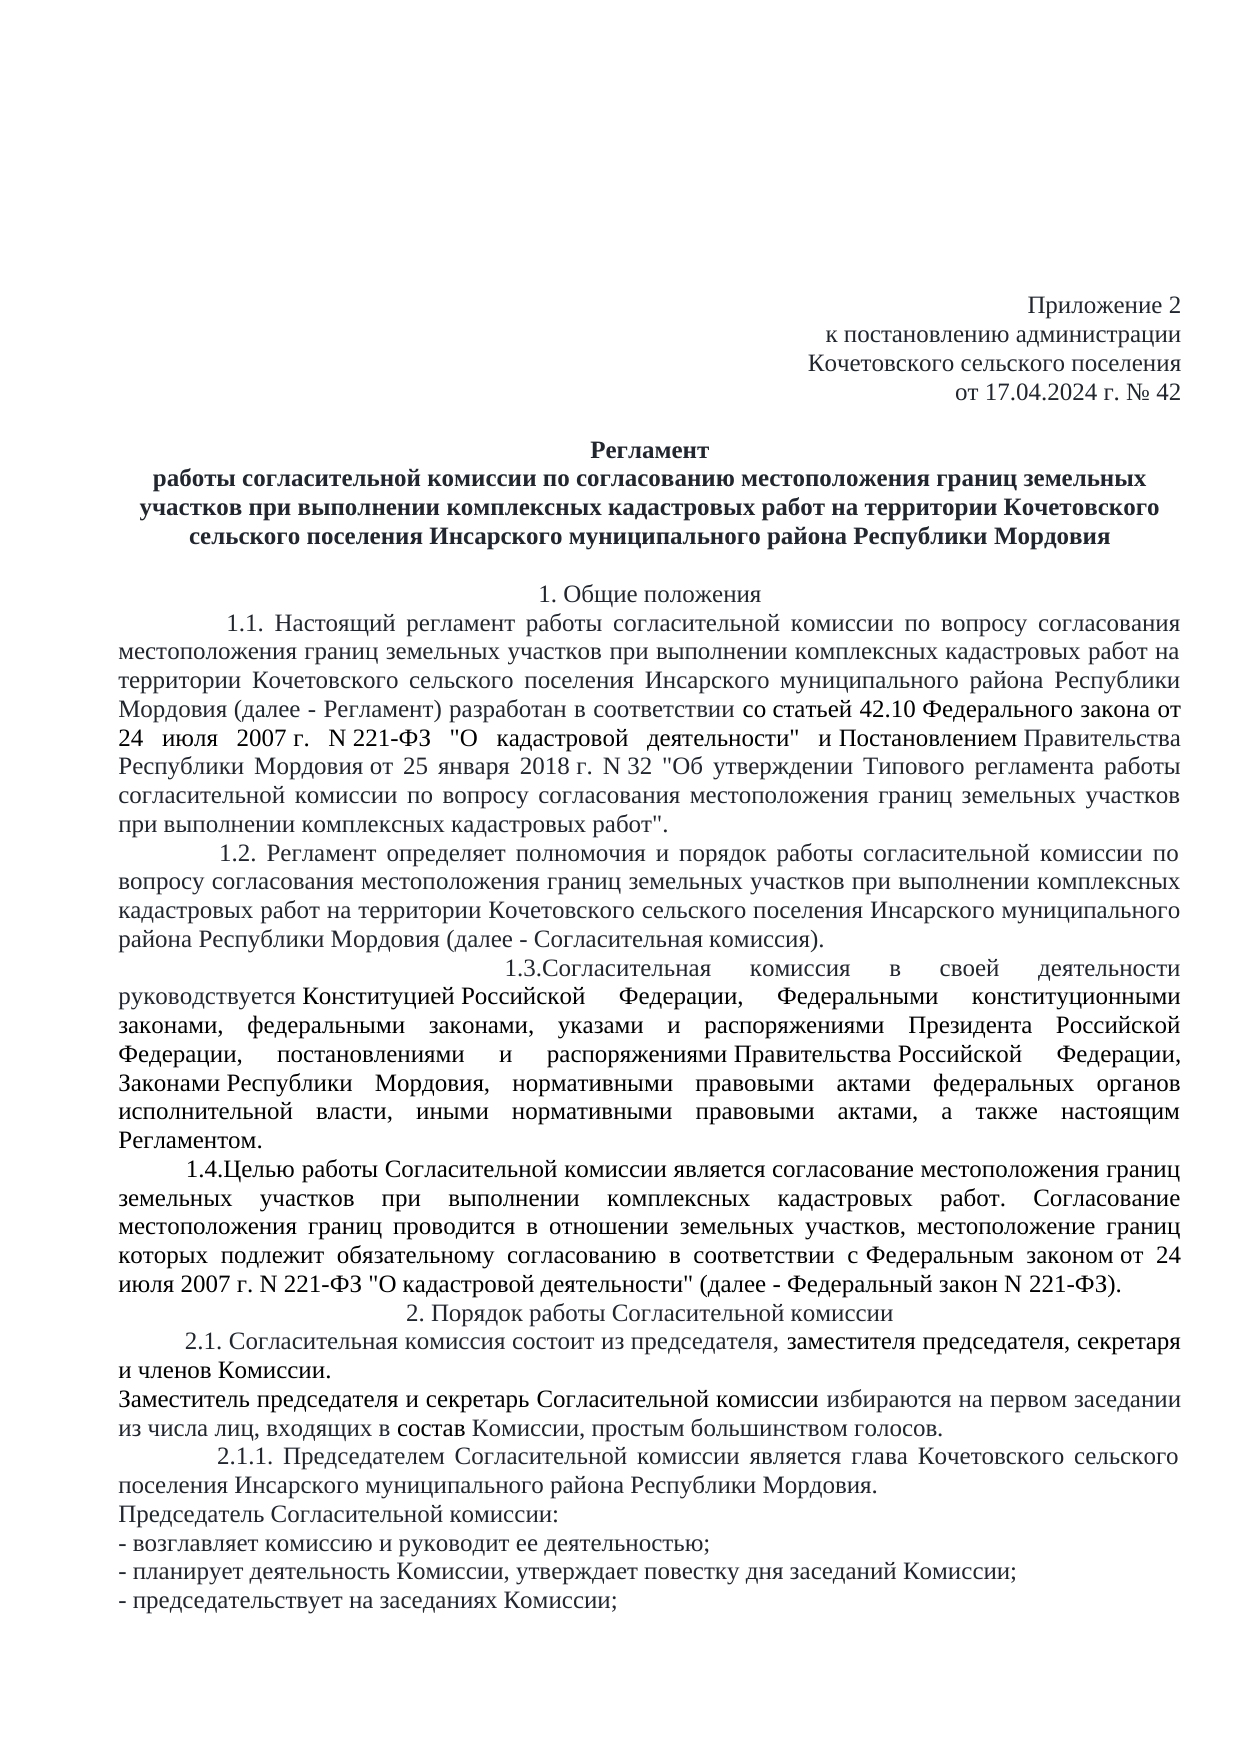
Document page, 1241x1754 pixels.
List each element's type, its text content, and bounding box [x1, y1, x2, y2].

text 1. Общие положения [118, 579, 1181, 608]
text Регламент работы согласительной комиссии по согласованию местоположения границ земельных участков при выполнении комплексных кадастровых работ на территории Кочетовского сельского поселения Инсарского муниципального района Республики Мордовия [118, 435, 1181, 550]
text Кочетовского сельского поселения [118, 348, 1181, 377]
text 1.1. Настоящий регламент работы согласительной комиссии по вопросу согласования местоположения границ земельных участков при выполнении комплексных кадастровых работ на территории Кочетовского сельского поселения Инсарского муниципального района Республики Мордовия (далее - Регламент) разработан в соответствии со статьей 42.10 Федерального закона от 24 июля . N 221-ФЗ "О кадастровой деятельности" и Постановлением Правительства Республики Мордовия от 25 января . N 32 "Об утверждении Типового регламента работы согласительной комиссии по вопросу согласования местоположения границ земельных участков при выполнении комплексных кадастровых работ". [118, 608, 1181, 838]
text 1.2. Регламент определяет полномочия и порядок работы согласительной комиссии по вопросу согласования местоположения границ земельных участков при выполнении комплексных кадастровых работ на территории Кочетовского сельского поселения Инсарского муниципального района Республики Мордовия (далее - Согласительная комиссия). [118, 838, 1181, 953]
text от 17.04.2024 г. № 42 [118, 377, 1181, 406]
text - председательствует на заседаниях Комиссии; [118, 1585, 1181, 1614]
text Приложение 2 к постановлению администрации [118, 291, 1181, 348]
text 1.3.Согласительная комиссия в своей деятельности руководствуется Конституцией Российской Федерации, Федеральными конституционными законами, федеральными законами, указами и распоряжениями Президента Российской Федерации, постановлениями и распоряжениями Правительства Российской Федерации, Законами Республики Мордовия, нормативными правовыми актами федеральных органов исполнительной власти, иными нормативными правовыми актами, а также настоящим Регламентом. [118, 953, 1181, 1154]
text 2.1.1. Председателем Согласительной комиссии является глава Кочетовского сельского поселения Инсарского муниципального района Республики Мордовия. [118, 1441, 1181, 1499]
text 2. Порядок работы Согласительной комиссии [118, 1298, 1181, 1326]
text - планирует деятельность Комиссии, утверждает повестку дня заседаний Комиссии; [118, 1556, 1181, 1585]
text Заместитель председателя и секретарь Согласительной комиссии избираются на первом заседании из числа лиц, входящих в состав Комиссии, простым большинством голосов. [118, 1384, 1181, 1441]
text 2.1. Согласительная комиссия состоит из председателя, заместителя председателя, секретаря и членов Комиссии. [118, 1326, 1181, 1384]
text 1.4.Целью работы Согласительной комиссии является согласование местоположения границ земельных участков при выполнении комплексных кадастровых работ. Согласование местоположения границ проводится в отношении земельных участков, местоположение границ которых подлежит обязательному согласованию в соответствии с Федеральным законом от 24 июля . N 221-ФЗ "О кадастровой деятельности" (далее - Федеральный закон N 221-ФЗ). [118, 1154, 1181, 1298]
text Председатель Согласительной комиссии: [118, 1499, 1181, 1528]
text - возглавляет комиссию и руководит ее деятельностью; [118, 1528, 1181, 1556]
